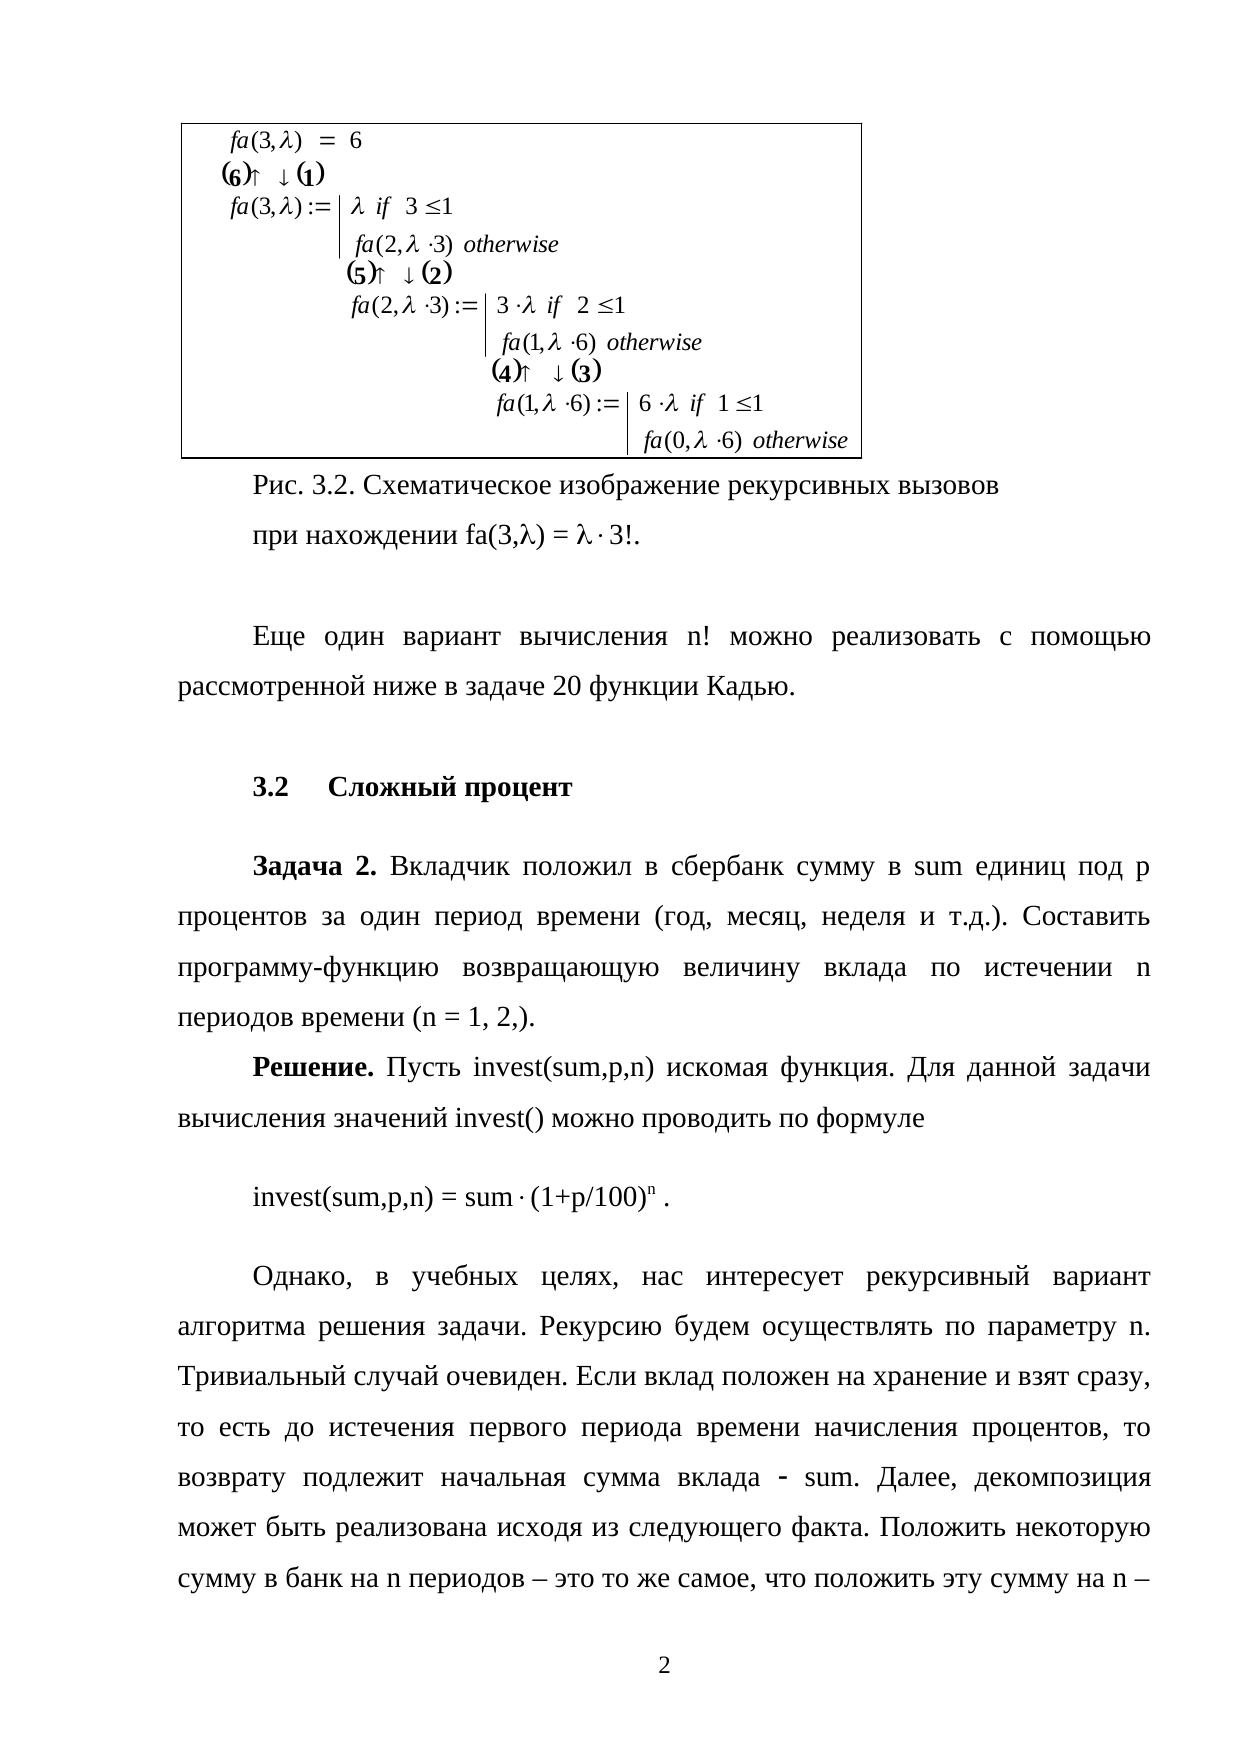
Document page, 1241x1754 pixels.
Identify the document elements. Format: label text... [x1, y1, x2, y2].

text Еще один вариант вычисления n! можно реализовать с помощью рассмотренной ниже в задаче 20 функции Кадью. [177, 618, 1152, 702]
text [177, 1258, 1152, 1593]
text Задача 2. Вкладчик положил в сбербанк сумму в sum единиц под p процентов за один период времени (год, месяц, неделя и т.д.). Составить программу-функцию возвращающую величину вклада по истечении n периодов времени (n = 1, 2,). [177, 848, 1152, 1033]
text invest(sum,p,n) = sum(1+p/100)n . [177, 1179, 1152, 1212]
text Рис. 3.2. Схематическое изображение рекурсивных вызовов [177, 467, 1152, 501]
text при нахождении fa(3,) = 3!. [177, 517, 1152, 551]
text Решение. Пусть invest(sum,p,n) искомая функция. Для данной задачи вычисления значений invest() можно проводить по формуле [177, 1049, 1152, 1133]
subtitle Сложный процент [177, 769, 1152, 803]
